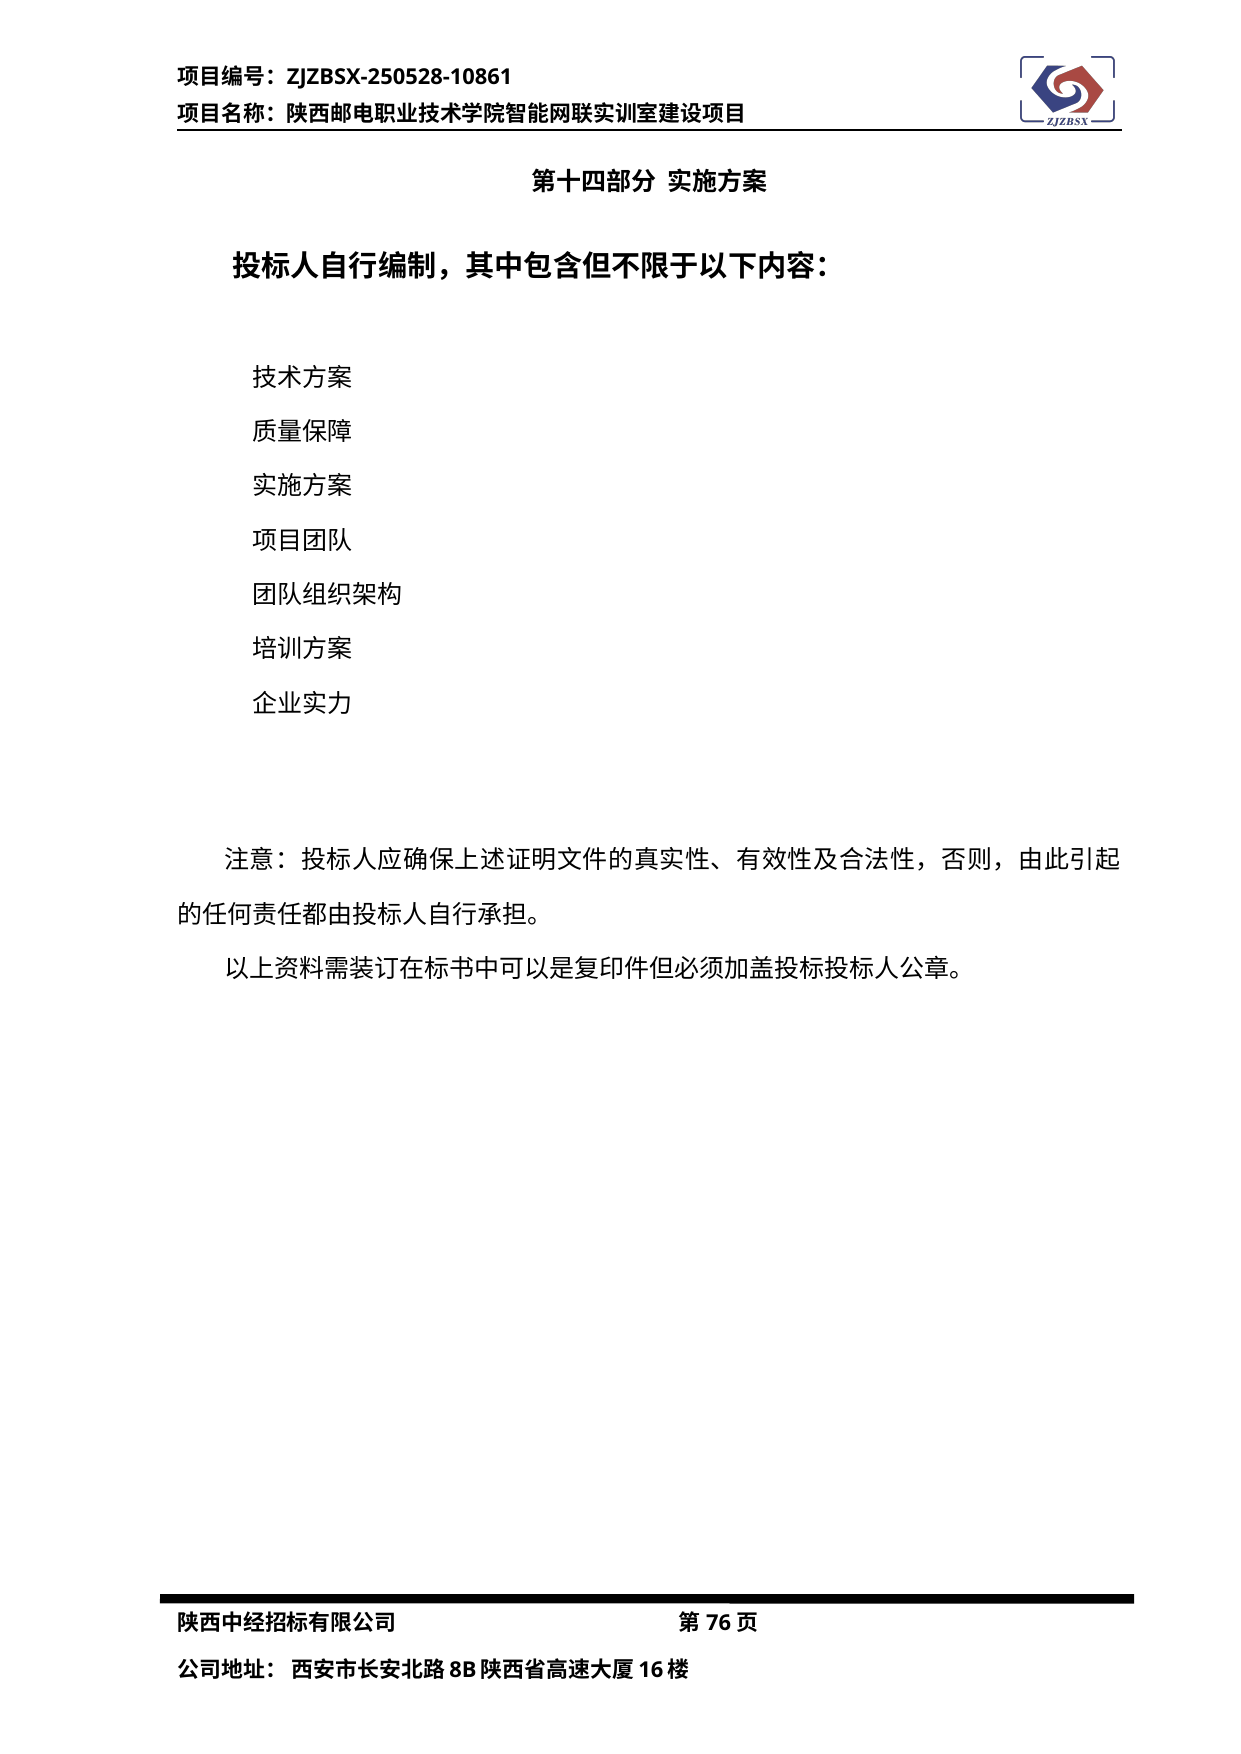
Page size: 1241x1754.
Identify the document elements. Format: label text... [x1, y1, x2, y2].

text 企业实力 [177, 683, 1122, 719]
text 实施方案 [177, 466, 1122, 502]
text 团队组织架构 [177, 574, 1122, 611]
text 注意：投标人应确保上述证明文件的真实性、有效性及合法性，否则，由此引起的任何责任都由投标人自行承担。 [177, 840, 1122, 930]
text 投标人自行编制，其中包含但不限于以下内容： [177, 243, 1122, 285]
text 以上资料需装订在标书中可以是复印件但必须加盖投标投标人公章。 [177, 948, 1122, 985]
text 项目团队 [177, 520, 1122, 556]
subtitle 第十四部分 实施方案 [177, 161, 1122, 197]
text 技术方案 [177, 357, 1122, 393]
text 培训方案 [177, 629, 1122, 665]
picture [1017, 56, 1118, 127]
text 质量保障 [177, 411, 1122, 448]
